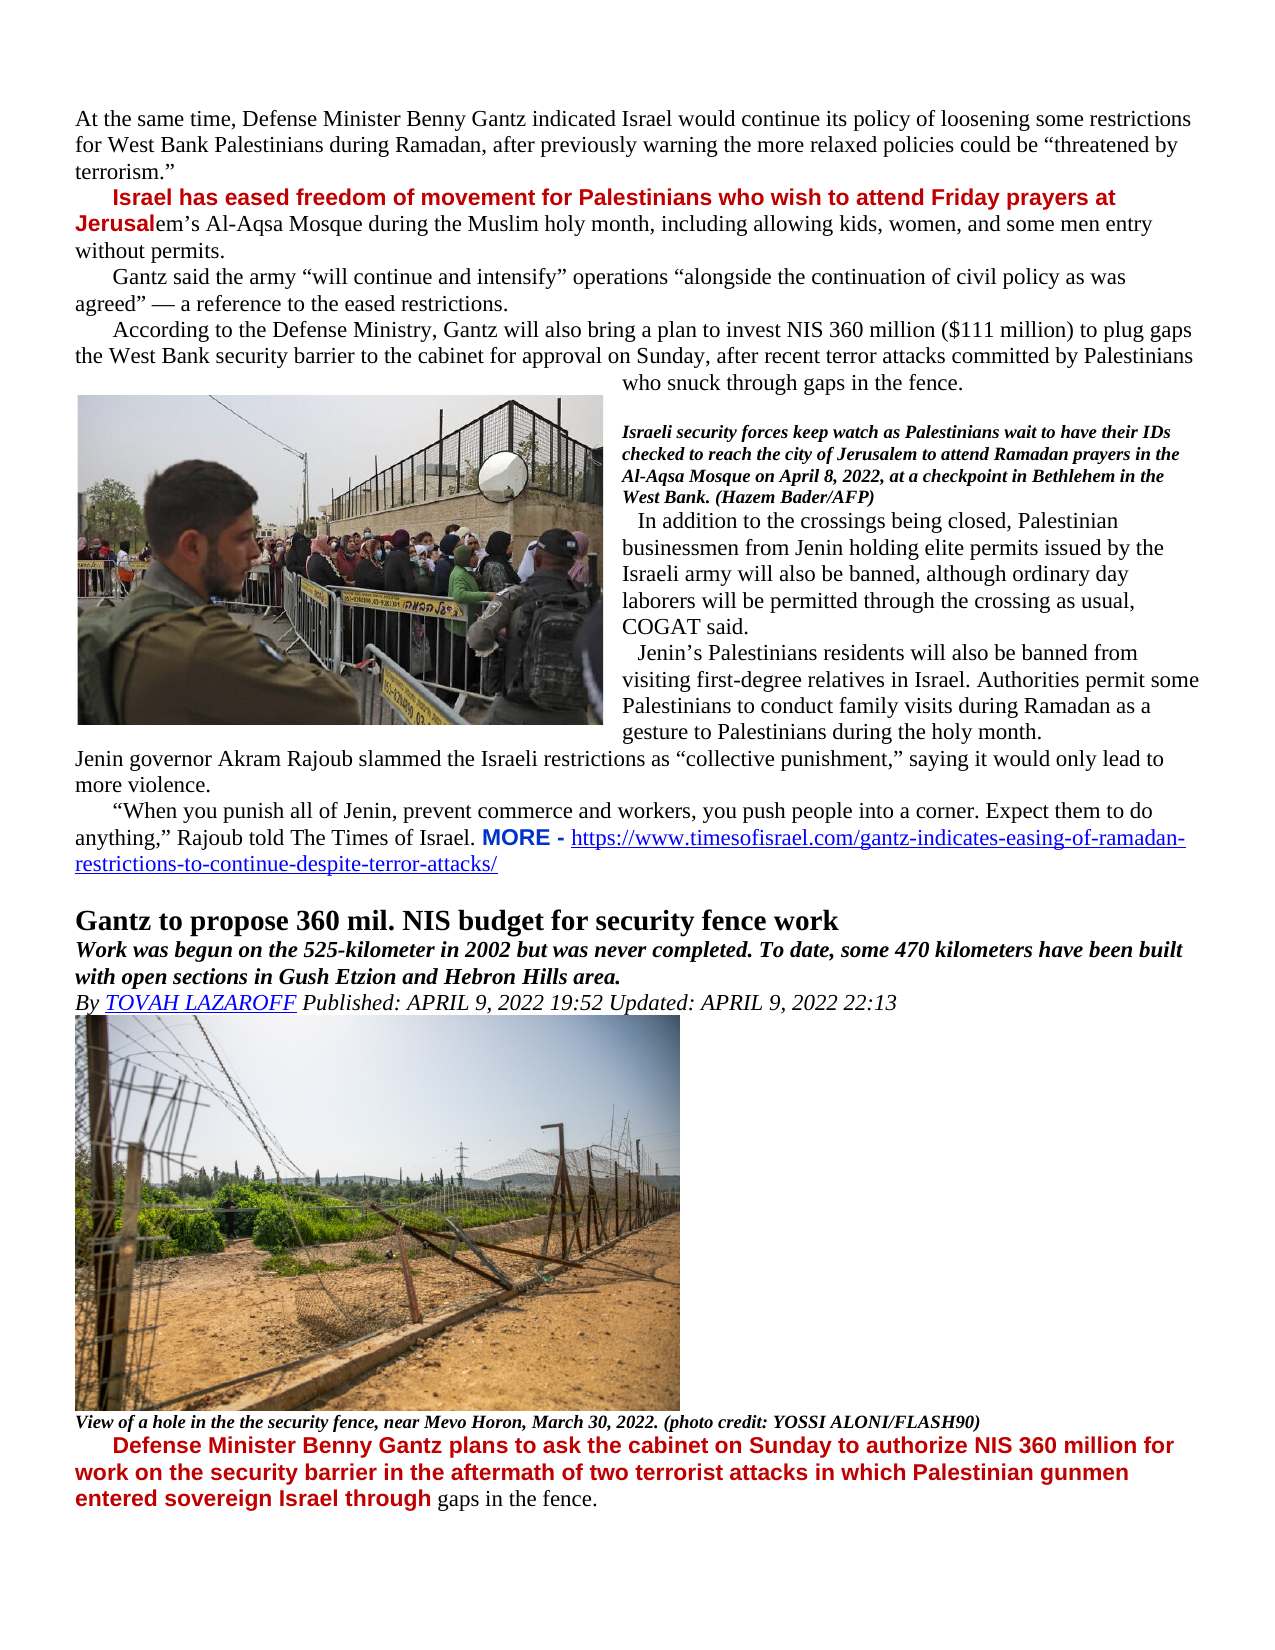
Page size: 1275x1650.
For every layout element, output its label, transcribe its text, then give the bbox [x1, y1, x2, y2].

text Defense Minister Benny Gantz plans to ask the cabinet on Sunday to authorize NIS 360 million for work on the security barrier in the aftermath of two terrorist attacks in which Palestinian gunmen entered sovereign Israel through gaps in the fence. [75, 1432, 1200, 1511]
text “When you punish all of Jenin, prevent commerce and workers, you push people into a corner. Expect them to do anything,” Rajoub told The Times of Israel. MORE - https://www.timesofisrael.com/gantz-indicates-easing-of-ramadan-restrictions-to-continue-despite-terror-attacks/ [75, 797, 1200, 877]
text Work was begun on the 525-kilometer in 2002 but was never completed. To date, some 470 kilometers have been built with open sections in Gush Etzion and Hebron Hills area. [75, 937, 1200, 989]
text Israeli security forces keep watch as Palestinians wait to have their IDs checked to reach the city of Jerusalem to attend Ramadan prayers in the Al-Aqsa Mosque on April 8, 2022, at a checkpoint in Bethlehem in the West Bank. (Hazem Bader/AFP) [603, 421, 1200, 508]
text By TOVAH LAZAROFF Published: APRIL 9, 2022 19:52 Updated: APRIL 9, 2022 22:13 [75, 989, 1200, 1016]
text At the same time, Defense Minister Benny Gantz indicated Israel would continue its policy of loosening some restrictions for West Bank Palestinians during Ramadan, after previously warning the more relaxed policies could be “threatened by terrorism.” [75, 105, 1200, 184]
picture [75, 1015, 680, 1411]
text In addition to the crossings being closed, Palestinian businessmen from Jenin holding elite permits issued by the Israeli army will also be banned, although ordinary day laborers will be permitted through the crossing as usual, COGAT said. [603, 508, 1200, 639]
text Jenin’s Palestinians residents will also be banned from visiting first-degree relatives in Israel. Authorities permit some Palestinians to conduct family visits during Ramadan as a gesture to Palestinians during the holy month. [75, 639, 1200, 745]
text Jenin governor Akram Rajoub slammed the Israeli restrictions as “collective punishment,” saying it would only lead to more violence. [75, 745, 1200, 797]
text Gantz said the army “will continue and intensify” operations “alongside the continuation of civil policy as was agreed” — a reference to the eased restrictions. [75, 263, 1200, 316]
text According to the Defense Ministry, Gantz will also bring a plan to invest NIS 360 million ($111 million) to plug gaps the West Bank security barrier to the cabinet for approval on Sunday, after recent terror attacks committed by Palestinians who snuck through gaps in the fence. [75, 316, 1200, 395]
text Israel has eased freedom of movement for Palestinians who wish to attend Friday prayers at Jerusalem’s Al-Aqsa Mosque during the Muslim holy month, including allowing kids, women, and some men entry without permits. [75, 184, 1200, 263]
picture [75, 395, 603, 723]
text View of a hole in the the security fence, near Mevo Horon, March 30, 2022. (photo credit: YOSSI ALONI/FLASH90) [75, 1411, 1200, 1432]
text Gantz to propose 360 mil. NIS budget for security fence work [75, 903, 1200, 937]
